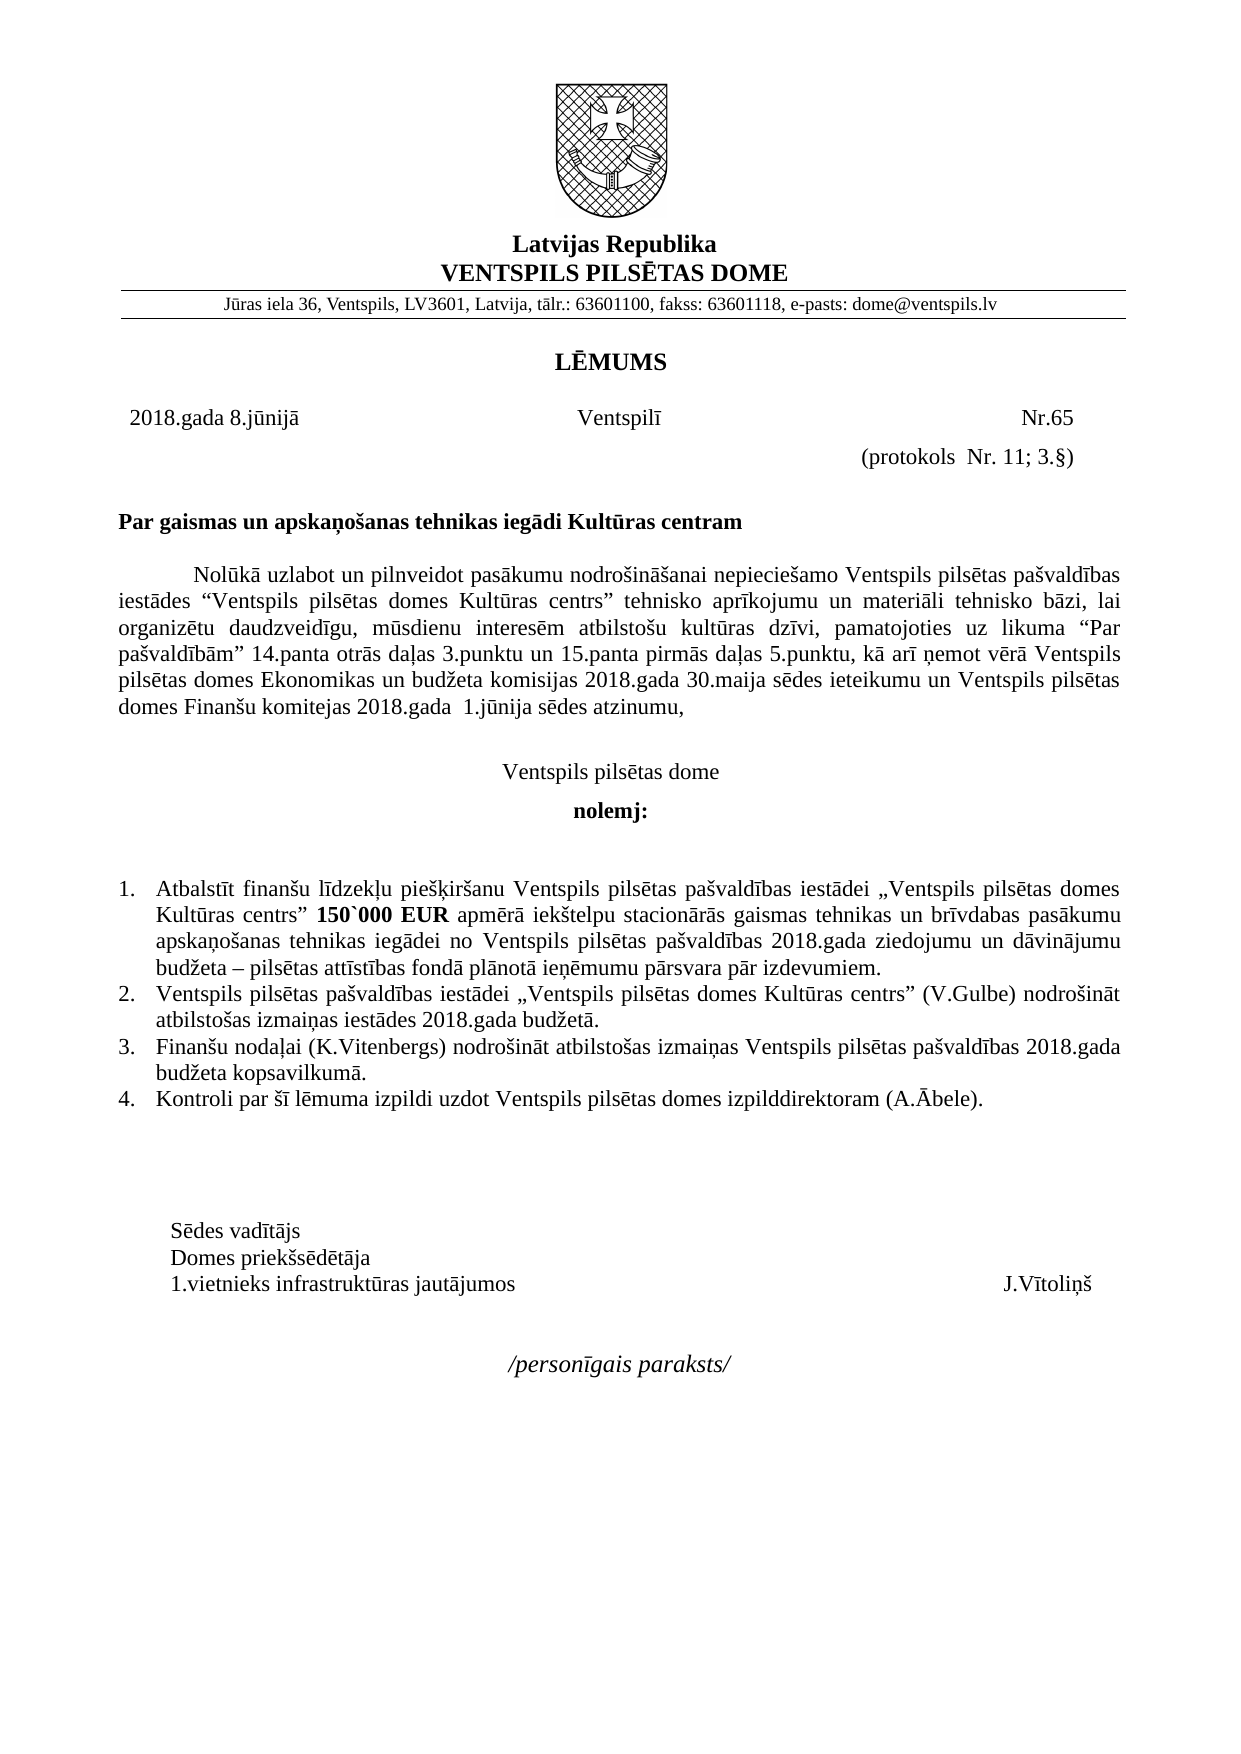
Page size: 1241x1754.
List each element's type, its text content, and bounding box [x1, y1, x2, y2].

text nolemj: [118, 797, 1103, 823]
text /personīgais paraksts/ [118, 1349, 1122, 1378]
text Nolūkā uzlabot un pilnveidot pasākumu nodrošināšanai nepieciešamo Ventspils pilsētas pašvaldības iestādes “Ventspils pilsētas domes Kultūras centrs” tehnisko aprīkojumu un materiāli tehnisko bāzi, lai organizētu daudzveidīgu, mūsdienu interesēm atbilstošu kultūras dzīvi, pamatojoties uz likuma “Par pašvaldībām” 14.panta otrās daļas 3.punktu un 15.panta pirmās daļas 5.punktu, kā arī ņemot vērā Ventspils pilsētas domes Ekonomikas un budžeta komisijas 2018.gada 30.maija sēdes ieteikumu un Ventspils pilsētas domes Finanšu komitejas 2018.gada 1.jūnija sēdes atzinumu, [118, 561, 1122, 719]
list Ventspils pilsētas pašvaldības iestādei „Ventspils pilsētas domes Kultūras centrs” (V.Gulbe) nodrošināt atbilstošas izmaiņas iestādes 2018.gada budžetā. [118, 980, 1122, 1033]
picture [555, 82, 668, 218]
text Ventspils pilsētas dome [118, 758, 1103, 784]
table_header Ventspilī [440, 404, 763, 482]
table_header J.Vītoliņš [640, 1217, 1122, 1296]
list Atbalstīt finanšu līdzekļu piešķiršanu Ventspils pilsētas pašvaldības iestādei „Ventspils pilsētas domes Kultūras centrs” 150`000 EUR apmērā iekštelpu stacionārās gaismas tehnikas un brīvdabas pasākumu apskaņošanas tehnikas iegādei no Ventspils pilsētas pašvaldības 2018.gada ziedojumu un dāvinājumu budžeta – pilsētas attīstības fondā plānotā ieņēmumu pārsvara pār izdevumiem. [118, 874, 1122, 980]
text Par gaismas un apskaņošanas tehnikas iegādi Kultūras centram [118, 508, 1122, 535]
table_header 2018.gada 8.jūnijā [118, 404, 440, 482]
list Finanšu nodaļai (K.Vitenbergs) nodrošināt atbilstošas izmaiņas Ventspils pilsētas pašvaldības 2018.gada budžeta kopsavilkumā. [118, 1033, 1122, 1085]
list Kontroli par šī lēmuma izpildi uzdot Ventspils pilsētas domes izpilddirektoram (A.Ābele). [118, 1085, 1122, 1112]
table_header Nr.65 (protokols Nr. 11; 3.§) [763, 404, 1085, 482]
table_header Sēdes vadītājs s priekšsēdētāja 1.vietnieks infrastruktūras jautājumos [159, 1217, 640, 1296]
